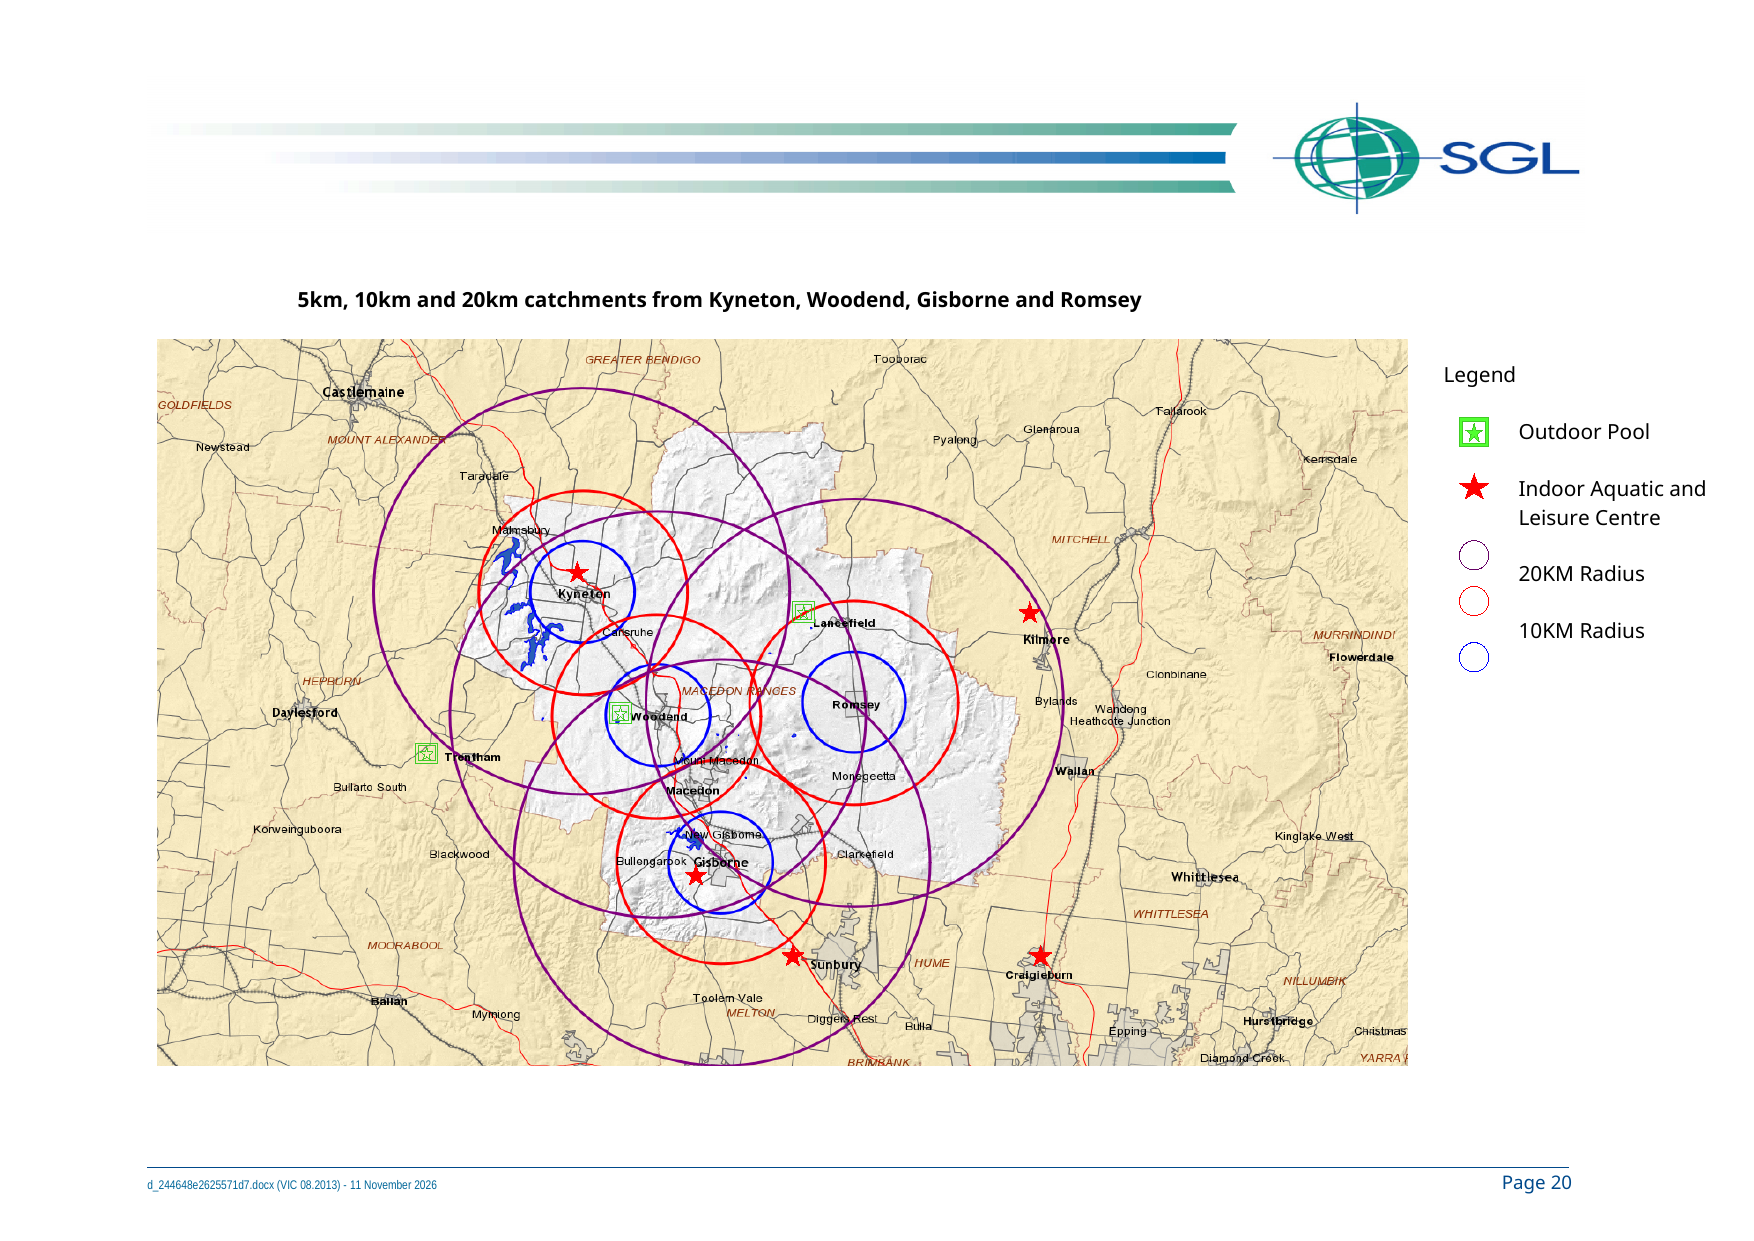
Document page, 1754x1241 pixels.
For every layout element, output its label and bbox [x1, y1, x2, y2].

picture [147, 1180, 152, 1189]
picture [416, 1180, 425, 1189]
picture [282, 1182, 292, 1189]
picture [407, 1182, 414, 1189]
picture [238, 1180, 243, 1189]
picture [299, 1180, 306, 1189]
picture [319, 1180, 329, 1189]
picture [334, 1180, 343, 1189]
picture [351, 1180, 358, 1187]
picture [396, 1182, 406, 1189]
picture [272, 1180, 281, 1189]
picture [157, 339, 1408, 1066]
picture [434, 1180, 443, 1189]
picture [147, 75, 1585, 233]
picture [164, 1180, 169, 1189]
picture [181, 1180, 186, 1189]
picture [255, 1182, 265, 1189]
picture [309, 1180, 315, 1189]
picture [383, 1180, 389, 1189]
